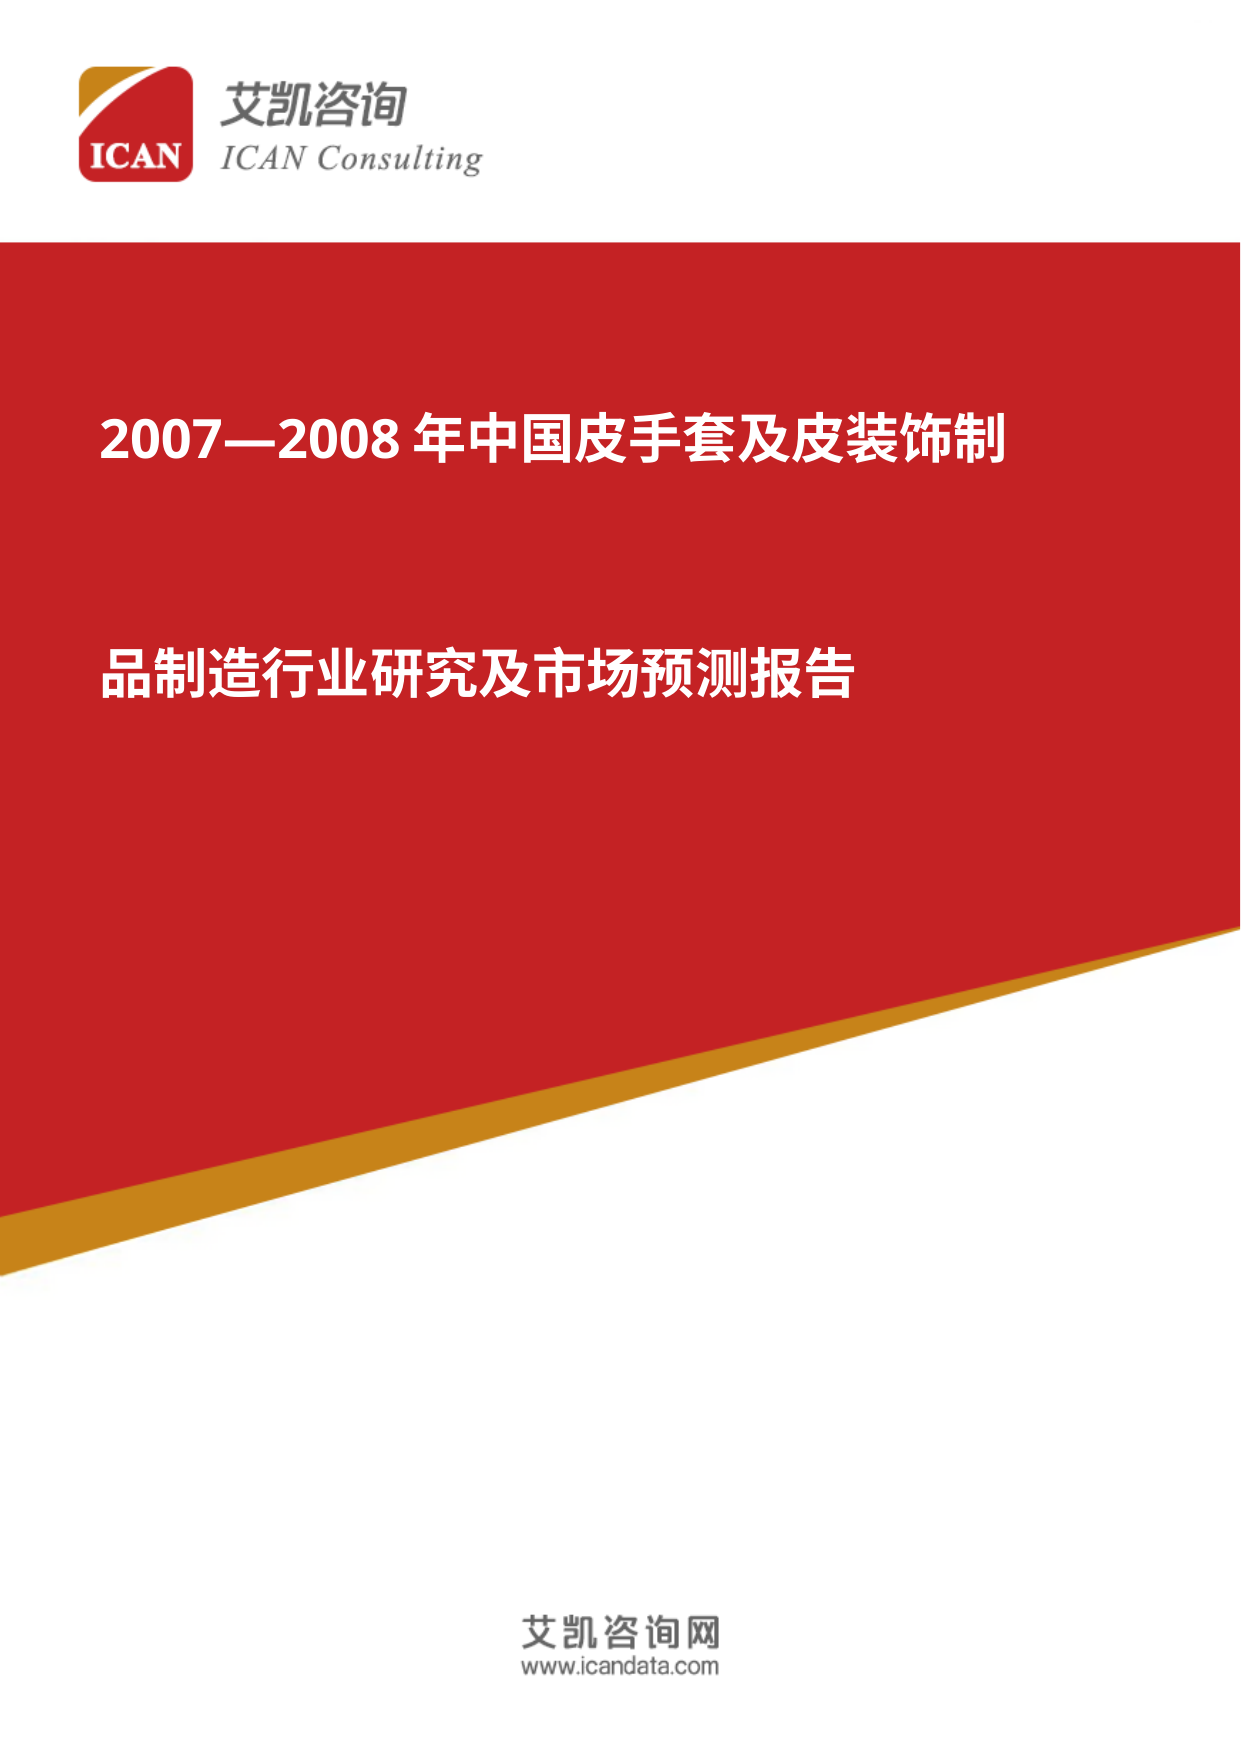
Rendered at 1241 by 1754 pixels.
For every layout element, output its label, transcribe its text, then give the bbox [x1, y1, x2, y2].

picture [0, 5, 1241, 1754]
subtitle 2007—2008年中国皮手套及皮装饰制品制造行业研究及市场预测报告 [99, 386, 1053, 718]
